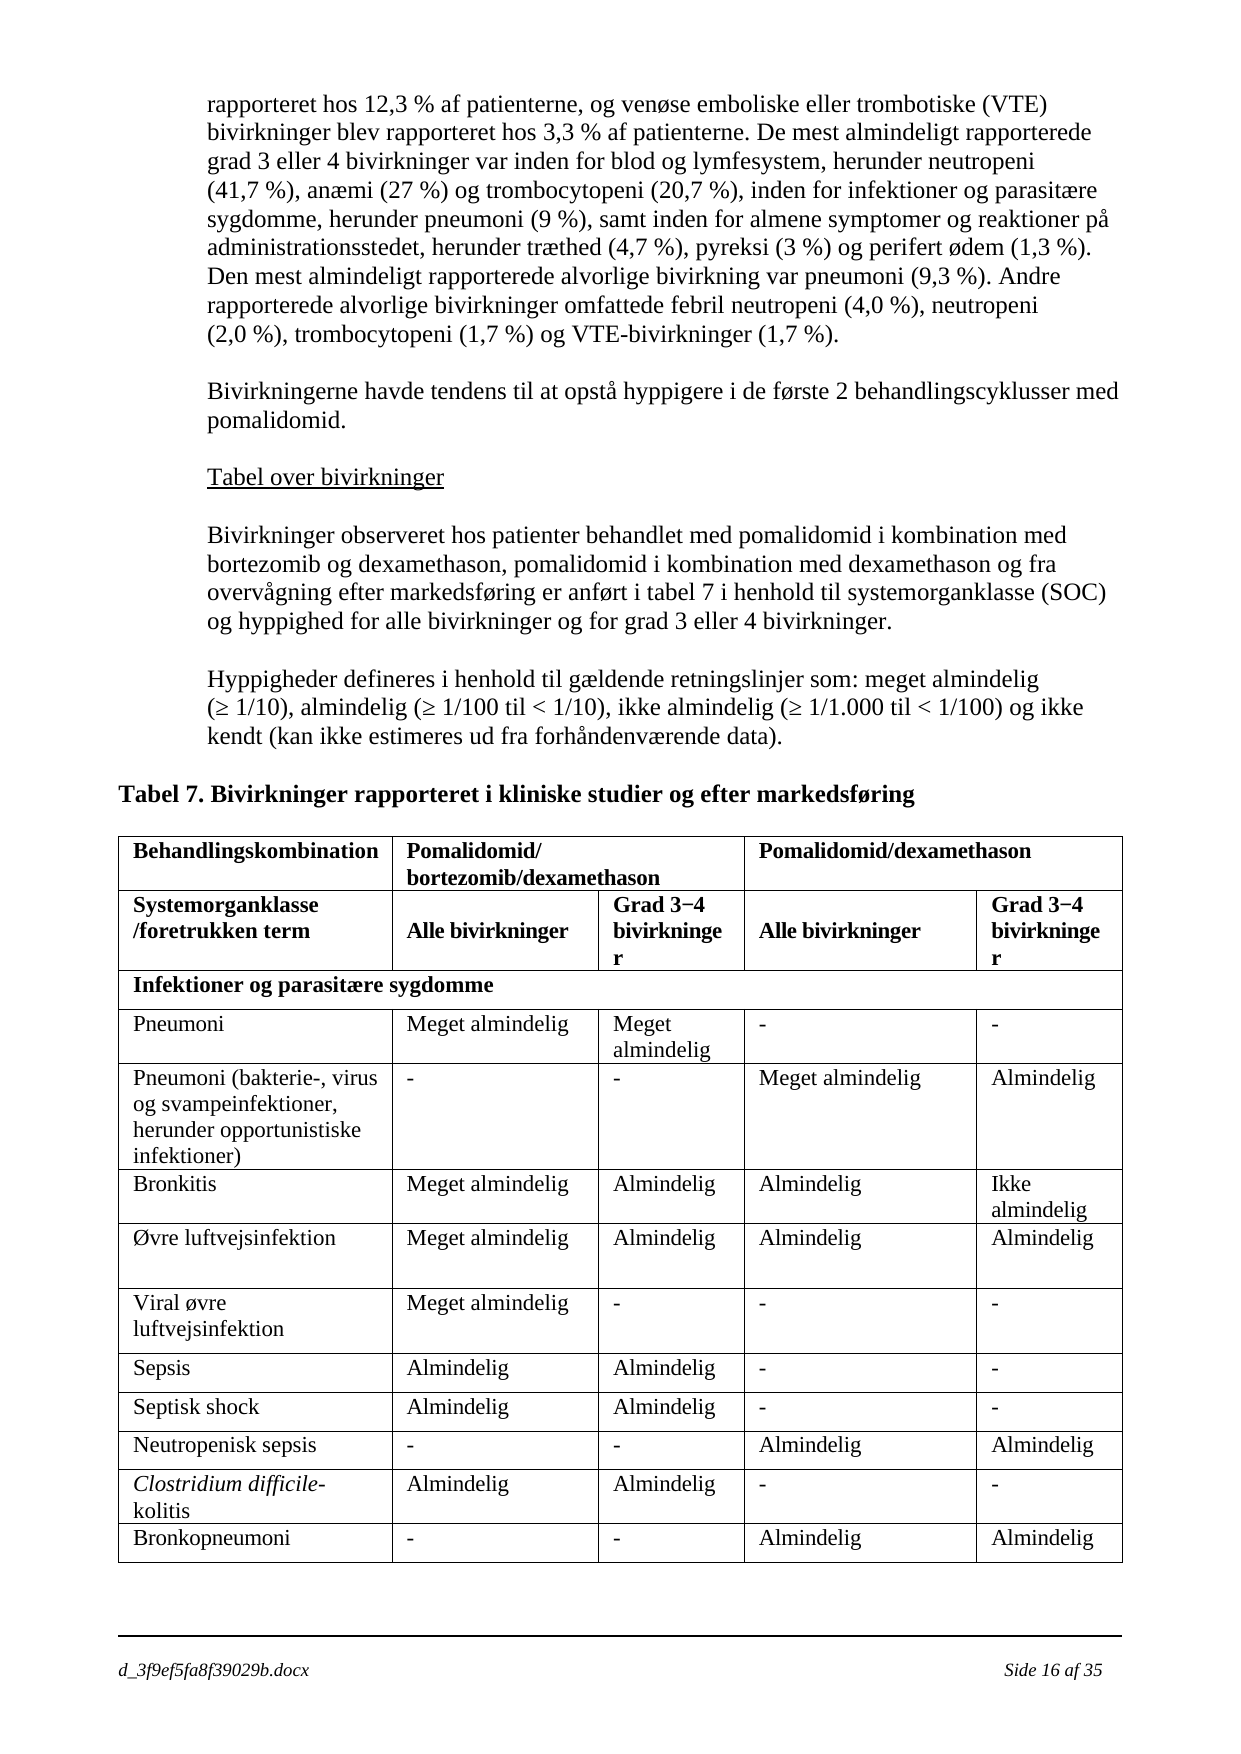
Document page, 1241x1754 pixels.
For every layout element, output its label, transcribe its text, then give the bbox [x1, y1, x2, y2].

table_cell Øvre luftvejsinfektion [119, 1224, 392, 1288]
table_cell - [977, 1289, 1122, 1353]
table_cell Almindelig [599, 1224, 744, 1288]
table_cell Meget almindelig [393, 1224, 598, 1288]
table_cell Neutropenisk sepsis [119, 1432, 392, 1469]
table_header Pomalidomid/dexamethason [745, 837, 1122, 890]
table_cell Grad 3−4 bivirkninger [977, 891, 1122, 970]
table_cell Meget almindelig [393, 1289, 598, 1353]
table_cell Bronkitis [119, 1170, 392, 1223]
table_cell Sepsis [119, 1354, 392, 1392]
table_header Behandlingskombination [119, 837, 392, 890]
table_cell Almindelig [977, 1432, 1122, 1469]
text Tabel over bivirkninger [207, 462, 1122, 491]
table_cell Pneumoni (bakterie-, virus og svampeinfektioner, herunder opportunistiske infektioner) [119, 1064, 392, 1169]
table_cell Almindelig [599, 1170, 744, 1223]
table_cell - [977, 1393, 1122, 1431]
table_cell Almindelig [977, 1064, 1122, 1169]
table_cell Septisk shock [119, 1393, 392, 1431]
table_cell Almindelig [745, 1524, 976, 1562]
table_cell Almindelig [599, 1354, 744, 1392]
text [207, 89, 1122, 347]
table_cell Grad 3−4 bivirkninger [599, 891, 744, 970]
table_cell - [599, 1524, 744, 1562]
table_cell Almindelig [393, 1354, 598, 1392]
table_cell Clostridium difficile-kolitis [119, 1470, 392, 1523]
table_cell Systemorganklasse /foretrukken term [119, 891, 392, 970]
text Bivirkningerne havde tendens til at opstå hyppigere i de første 2 behandlingscyklusser med pomalidomid. [207, 376, 1122, 434]
table_cell - [393, 1432, 598, 1469]
table_cell Almindelig [393, 1470, 598, 1523]
table_cell - [393, 1064, 598, 1169]
table_cell - [745, 1393, 976, 1431]
table_cell Almindelig [745, 1432, 976, 1469]
table_cell Meget almindelig [393, 1010, 598, 1062]
table_header Pomalidomid/ bortezomib/dexamethason [393, 837, 744, 890]
table_cell Alle bivirkninger [393, 891, 598, 970]
table_cell Almindelig [977, 1224, 1122, 1288]
table_cell Almindelig [745, 1224, 976, 1288]
text Hyppigheder defineres i henhold til gældende retningslinjer som: meget almindelig (≥ 1/10), almindelig (≥ 1/100 til < 1/10), ikke almindelig (≥ 1/1.000 til < 1/100) og ikke kendt (kan ikke estimeres ud fra forhåndenværende data). [207, 664, 1122, 750]
table_cell - [599, 1064, 744, 1169]
table_cell - [745, 1470, 976, 1523]
table_cell Almindelig [599, 1393, 744, 1431]
table_cell Meget almindelig [599, 1010, 744, 1062]
table_cell - [977, 1354, 1122, 1392]
table_cell - [745, 1010, 976, 1062]
table_cell Almindelig [599, 1470, 744, 1523]
text Tabel 7. Bivirkninger rapporteret i kliniske studier og efter markedsføring [118, 779, 1122, 807]
table_cell Viral øvre luftvejsinfektion [119, 1289, 392, 1353]
table_cell Pneumoni [119, 1010, 392, 1062]
table_cell - [745, 1289, 976, 1353]
table_cell Bronkopneumoni [119, 1524, 392, 1562]
table_cell - [599, 1289, 744, 1353]
table_cell Almindelig [393, 1393, 598, 1431]
table_cell - [977, 1470, 1122, 1523]
table_cell - [745, 1354, 976, 1392]
table_cell Almindelig [745, 1170, 976, 1223]
table_cell Infektioner og parasitære sygdomme [119, 971, 1122, 1009]
table_cell Almindelig [977, 1524, 1122, 1562]
table_cell - [977, 1010, 1122, 1062]
text Bivirkninger observeret hos patienter behandlet med pomalidomid i kombination med bortezomib og dexamethason, pomalidomid i kombination med dexamethason og fra overvågning efter markedsføring er anført i tabel 7 i henhold til systemorganklasse (SOC) og hyppighed for alle bivirkninger og for grad 3 eller 4 bivirkninger. [207, 520, 1122, 635]
table_cell Ikke almindelig [977, 1170, 1122, 1223]
table_cell - [393, 1524, 598, 1562]
table_cell Meget almindelig [393, 1170, 598, 1223]
table_cell - [599, 1432, 744, 1469]
table_cell Alle bivirkninger [745, 891, 976, 970]
table_cell Meget almindelig [745, 1064, 976, 1169]
